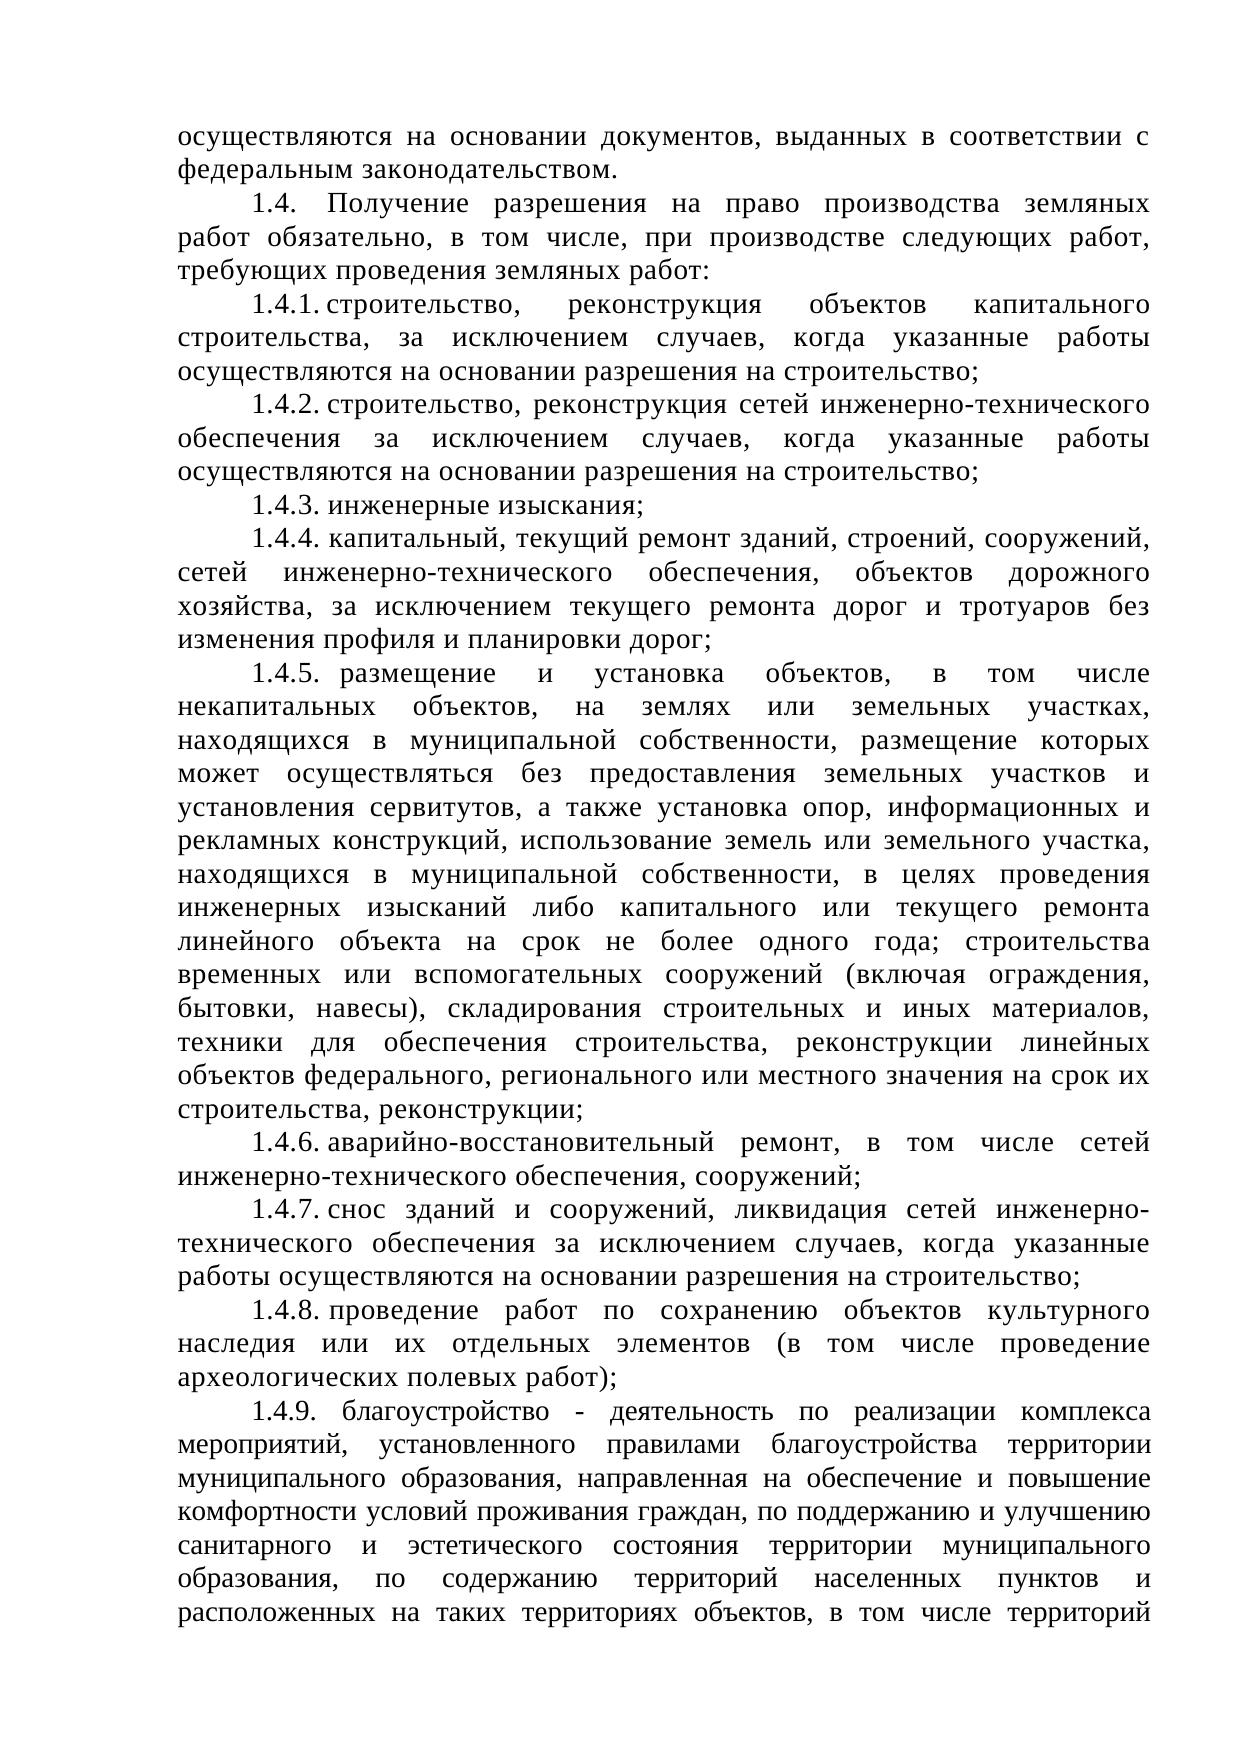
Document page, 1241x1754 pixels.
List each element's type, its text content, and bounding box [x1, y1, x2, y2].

list проведение работ по сохранению объектов культурного наследия или их отдельных элементов (в том числе проведение археологических полевых работ); [177, 1292, 1152, 1393]
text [177, 1393, 1152, 1627]
list строительство, реконструкция сетей инженерно-технического обеспечения за исключением случаев, когда указанные работы осуществляются на основании разрешения на строительство; [177, 386, 1152, 487]
list инженерные изыскания; [177, 487, 1152, 521]
list аварийно-восстановительный ремонт, в том числе сетей инженерно-технического обеспечения, сооружений; [177, 1124, 1152, 1191]
list снос зданий и сооружений, ликвидация сетей инженерно-технического обеспечения за исключением случаев, когда указанные работы осуществляются на основании разрешения на строительство; [177, 1191, 1152, 1292]
list капитальный, текущий ремонт зданий, строений, сооружений, сетей инженерно-технического обеспечения, объектов дорожного хозяйства, за исключением текущего ремонта дорог и тротуаров без изменения профиля и планировки дорог; [177, 521, 1152, 655]
list размещение и установка объектов, в том числе некапитальных объектов, на землях или земельных участках, находящихся в муниципальной собственности, размещение которых может осуществляться без предоставления земельных участков и установления сервитутов, а также установка опор, информационных и рекламных конструкций, использование земель или земельного участка, находящихся в муниципальной собственности, в целях проведения инженерных изысканий либо капитального или текущего ремонта линейного объекта на срок не более одного года; строительства временных или вспомогательных сооружений (включая ограждения, бытовки, навесы), складирования строительных и иных материалов, техники для обеспечения строительства, реконструкции линейных объектов федерального, регионального или местного значения на срок их строительства, реконструкции; [177, 655, 1152, 1124]
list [177, 118, 1152, 185]
list Получение разрешения на право производства земляных работ обязательно, в том числе, при производстве следующих работ, требующих проведения земляных работ: [177, 185, 1152, 286]
list строительство, реконструкция объектов капитального строительства, за исключением случаев, когда указанные работы осуществляются на основании разрешения на строительство; [177, 286, 1152, 386]
